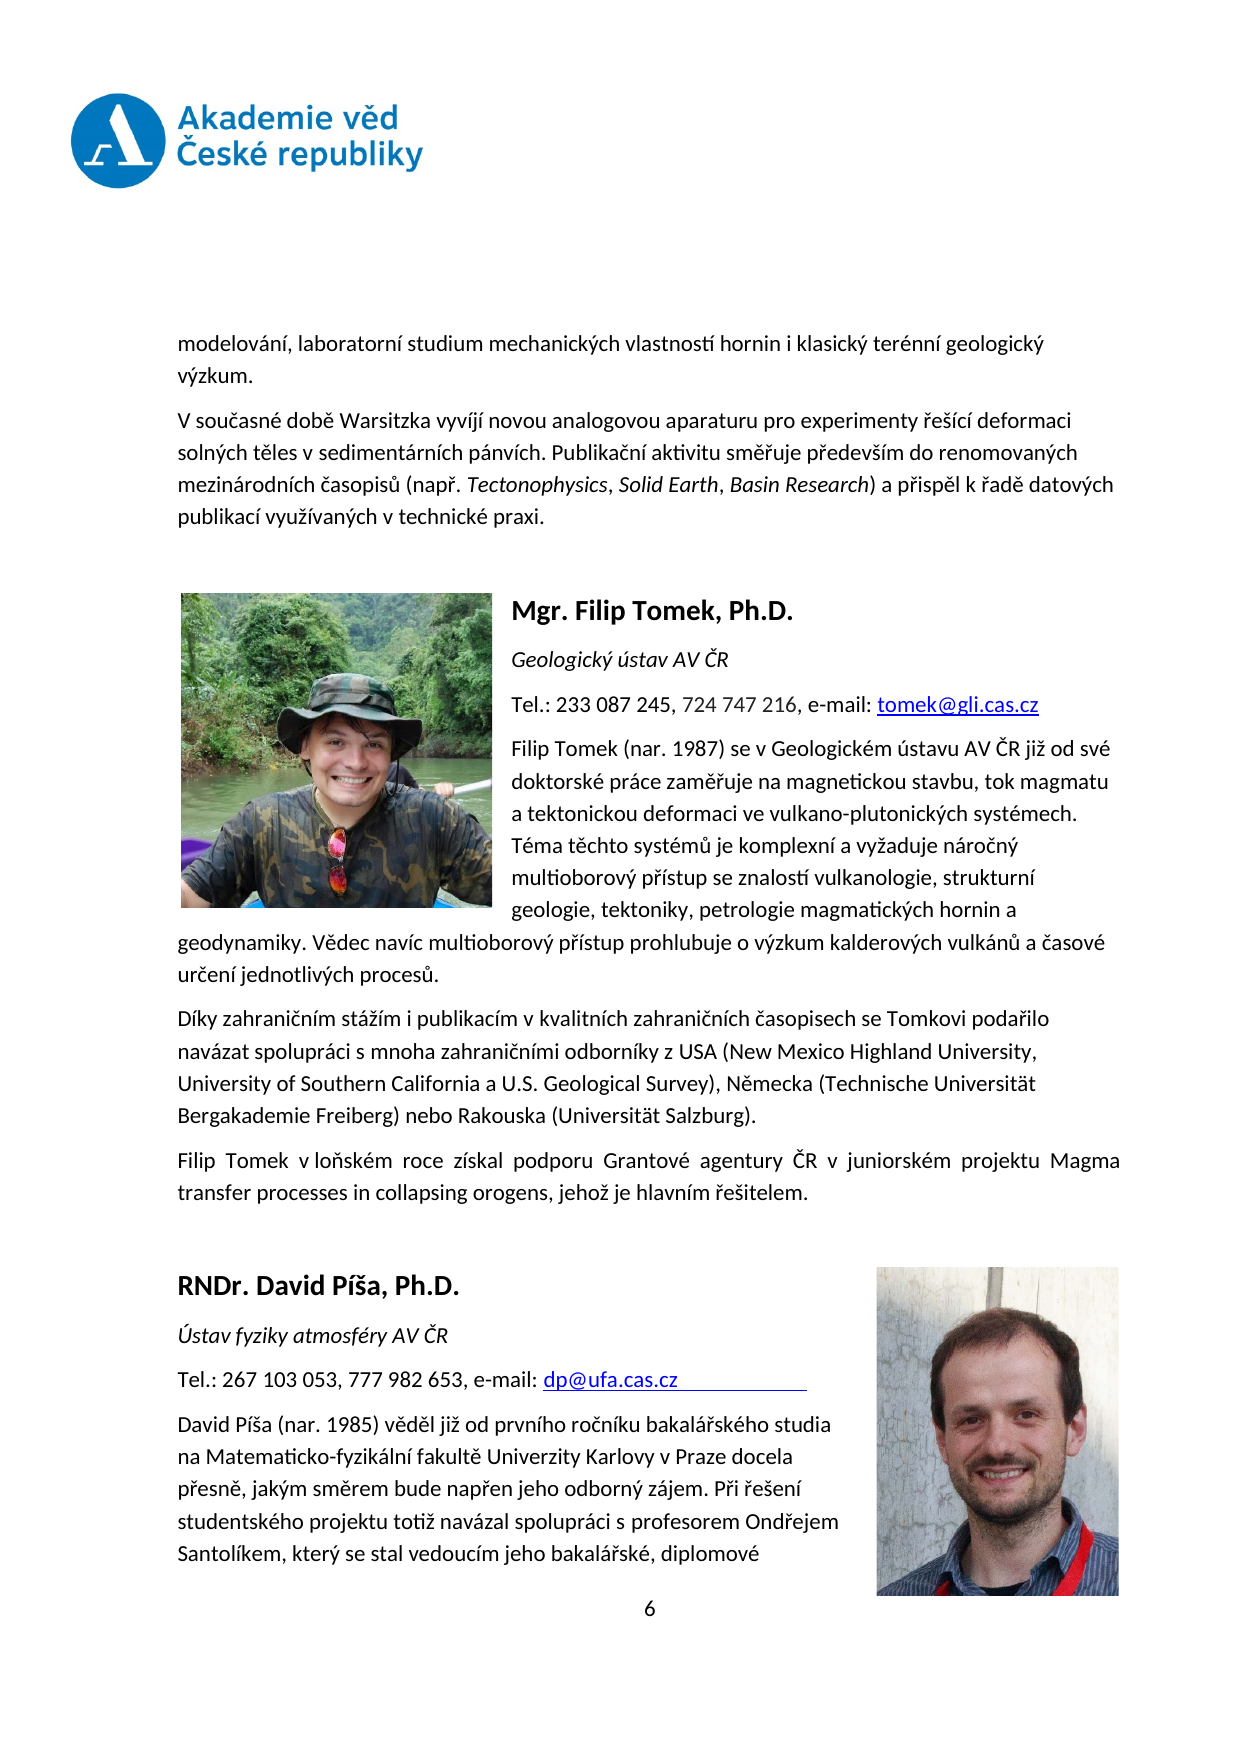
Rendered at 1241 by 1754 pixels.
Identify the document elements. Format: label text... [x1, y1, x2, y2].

text RNDr. David Píša, Ph.D. [177, 1267, 875, 1303]
text Tel.: 267 103 053, 777 982 653, e-mail: dp@ufa.cas.cz [177, 1366, 875, 1393]
picture [875, 1267, 1119, 1593]
picture [0, 0, 1240, 329]
text Filip Tomek (nar. 1987) se v Geologickém ústavu AV ČR již od své doktorské práce zaměřuje na magnetickou stavbu, tok magmatu a tektonickou deformaci ve vulkano-plutonických systémech. Téma těchto systémů je komplexní a vyžaduje náročný multioborový přístup se znalostí vulkanologie, strukturní geologie, tektoniky, petrologie magmatických hornin a geodynamiky. Vědec navíc multioborový přístup prohlubuje o výzkum kalderových vulkánů a časové určení jednotlivých procesů. [177, 734, 1122, 988]
text Ústav fyziky atmosféry AV ČR [177, 1321, 875, 1349]
text Tel.: 233 087 245, 724 747 216, e-mail: tomek@gli.cas.cz [492, 690, 681, 718]
picture [179, 593, 492, 906]
text Mgr. Filip Tomek, Ph.D. [177, 592, 1122, 627]
text V současné době Warsitzka vyvíjí novou analogovou aparaturu pro experimenty řešící deformaci solných těles v sedimentárních pánvích. Publikační aktivitu směřuje především do renomovaných mezinárodních časopisů (např. Tectonophysics, Solid Earth, Basin Research) a přispěl k řadě datových publikací využívaných v technické praxi. [177, 406, 1122, 530]
text Díky zahraničním stážím i publikacím v kvalitních zahraničních časopisech se Tomkovi podařilo navázat spolupráci s mnoha zahraničními odborníky z USA (New Mexico Highland University, University of Southern California a U.S. Geological Survey), Německa (Technische Universität Bergakademie Freiberg) nebo Rakouska (Universität Salzburg). [177, 1004, 1122, 1129]
text Filip Tomek v loňském roce získal podporu Grantové agentury ČR v juniorském projektu Magma transfer processes in collapsing orogens, jehož je hlavním řešitelem. [177, 1146, 1122, 1206]
text Tel.: 233 087 245, 724 747 216, e-mail: tomek@gli.cas.cz [796, 690, 1122, 718]
text Geologický ústav AV ČR [492, 645, 1122, 673]
